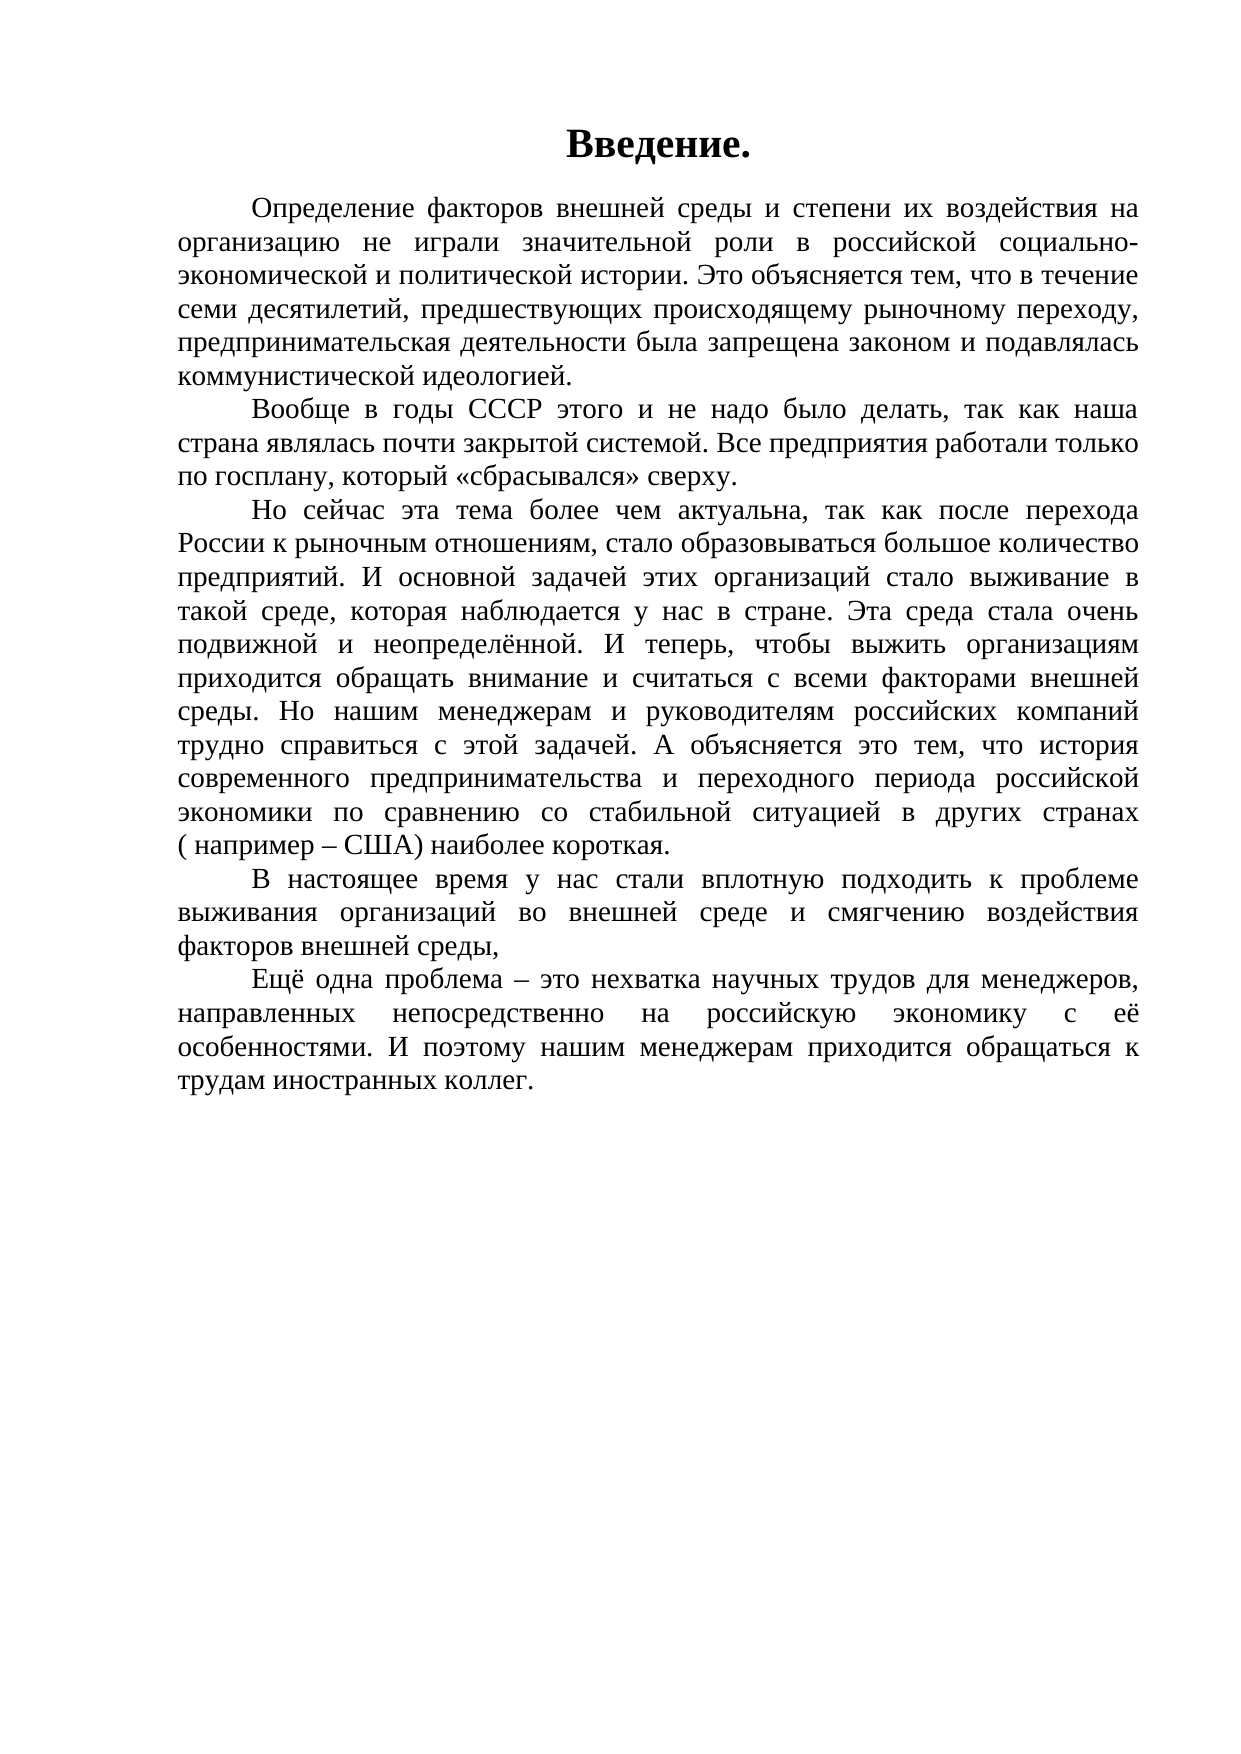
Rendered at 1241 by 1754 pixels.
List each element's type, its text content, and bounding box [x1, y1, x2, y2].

text Но сейчас эта тема более чем актуальна, так как после перехода России к рыночным отношениям, стало образовываться большое количество предприятий. И основной задачей этих организаций стало выживание в такой среде, которая наблюдается у нас в стране. Эта среда стала очень подвижной и неопределённой. И теперь, чтобы выжить организациям приходится обращать внимание и считаться с всеми факторами внешней среды. Но нашим менеджерам и руководителям российских компаний трудно справиться с этой задачей. А объясняется это тем, что история современного предпринимательства и переходного периода российской экономики по сравнению со стабильной ситуацией в других странах ( например – США) наиболее короткая. [177, 492, 1140, 861]
text Определение факторов внешней среды и степени их воздействия на организацию не играли значительной роли в российской социально-экономической и политической истории. Это объясняется тем, что в течение семи десятилетий, предшествующих происходящему рыночному переходу, предпринимательская деятельности была запрещена законом и подавлялась коммунистической идеологией. [177, 190, 1140, 391]
text Вообще в годы СССР этого и не надо было делать, так как наша страна являлась почти закрытой системой. Все предприятия работали только по госплану, который «сбрасывался» сверху. [177, 391, 1140, 492]
subtitle Введение. [177, 118, 1140, 166]
text Ещё одна проблема – это нехватка научных трудов для менеджеров, направленных непосредственно на российскую экономику с её особенностями. И поэтому нашим менеджерам приходится обращаться к трудам иностранных коллег. [177, 962, 1140, 1096]
text В настоящее время у нас стали вплотную подходить к проблеме выживания организаций во внешней среде и смягчению воздействия факторов внешней среды, [177, 861, 1140, 962]
